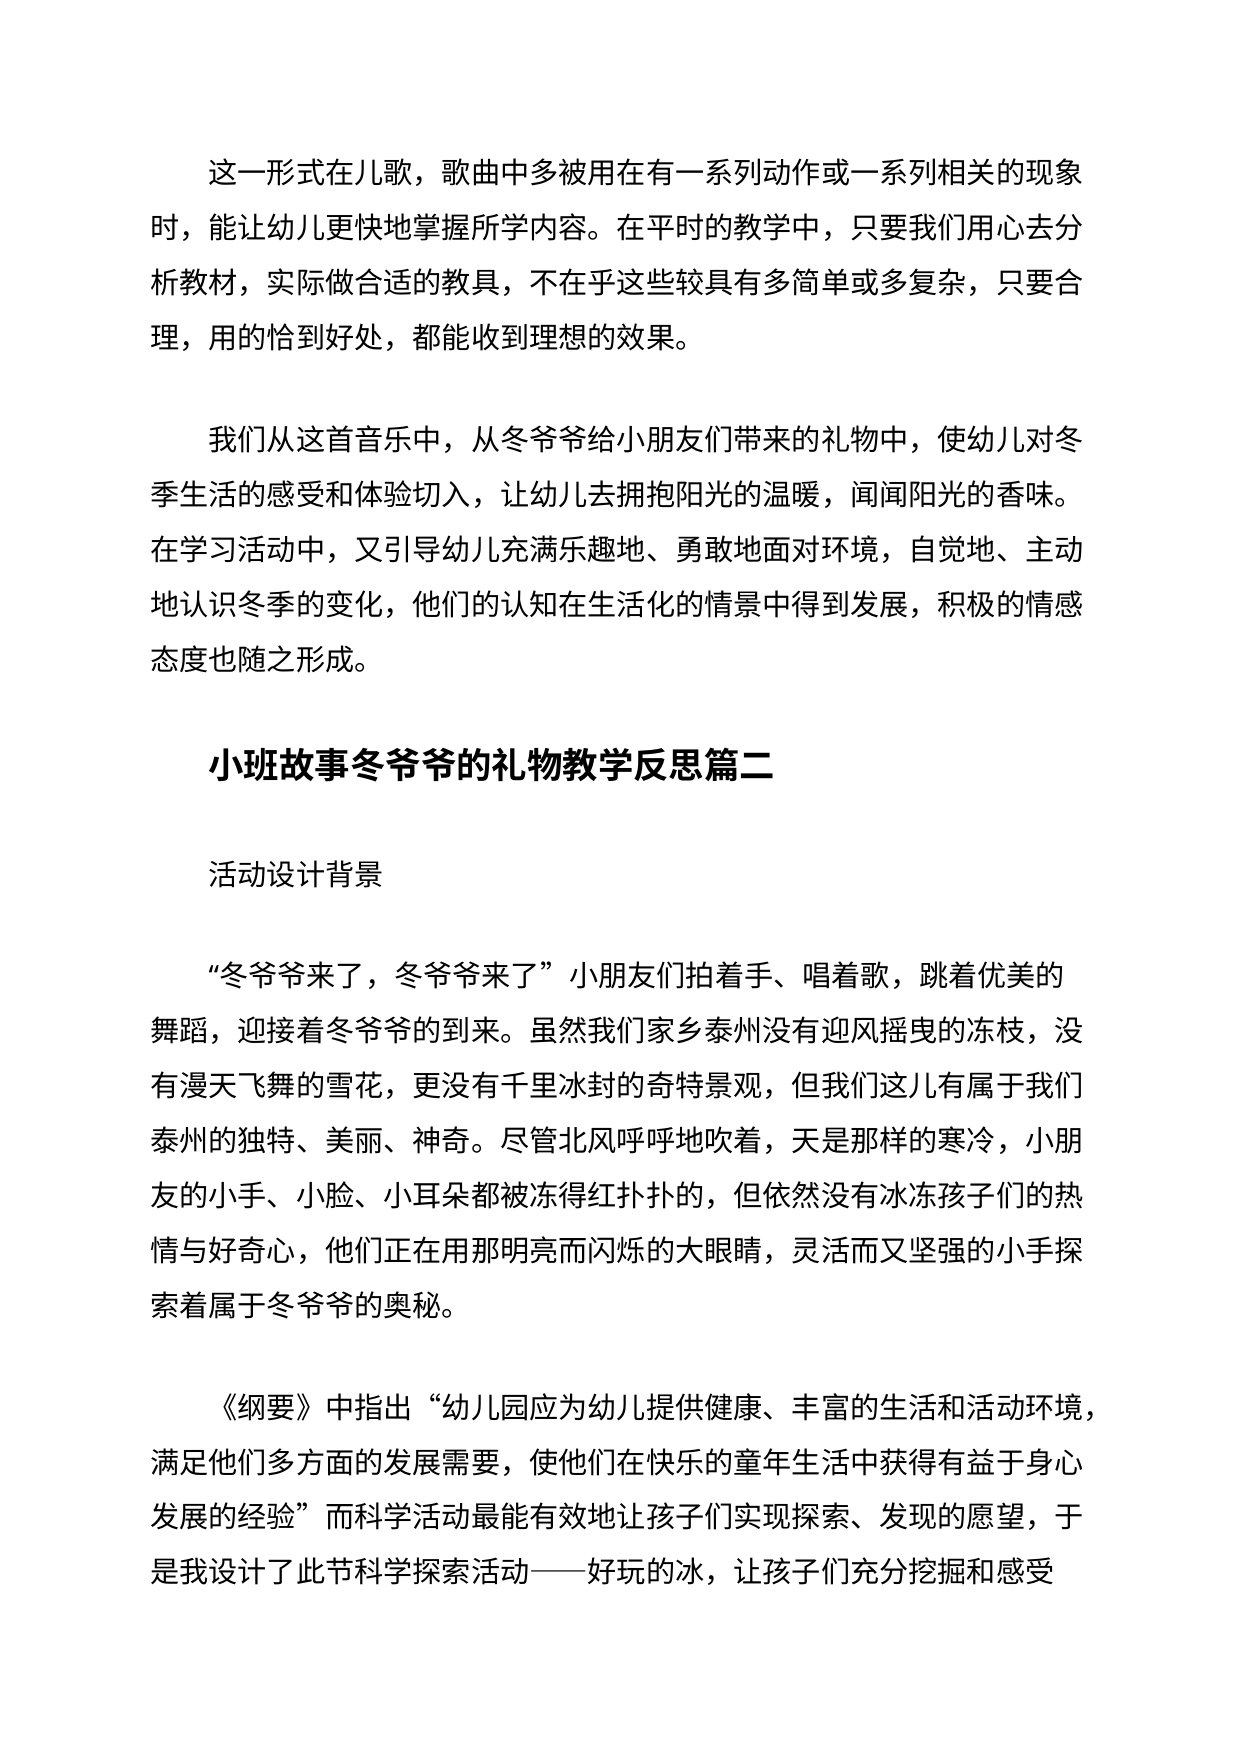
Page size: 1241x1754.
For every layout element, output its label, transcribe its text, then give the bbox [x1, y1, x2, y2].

text 活动设计背景 [150, 851, 1090, 893]
text 我们从这首音乐中，从冬爷爷给小朋友们带来的礼物中，使幼儿对冬季生活的感受和体验切入，让幼儿去拥抱阳光的温暖，闻闻阳光的香味。在学习活动中，又引导幼儿充满乐趣地、勇敢地面对环境，自觉地、主动地认识冬季的变化，他们的认知在生活化的情景中得到发展，积极的情感态度也随之形成。 [150, 416, 1090, 678]
text “冬爷爷来了，冬爷爷来了”小朋友们拍着手、唱着歌，跳着优美的舞蹈，迎接着冬爷爷的到来。虽然我们家乡泰州没有迎风摇曳的冻枝，没有漫天飞舞的雪花，更没有千里冰封的奇特景观，但我们这儿有属于我们泰州的独特、美丽、神奇。尽管北风呼呼地吹着，天是那样的寒冷，小朋友的小手、小脸、小耳朵都被冻得红扑扑的，但依然没有冰冻孩子们的热情与好奇心，他们正在用那明亮而闪烁的大眼睛，灵活而又坚强的小手探索着属于冬爷爷的奥秘。 [150, 953, 1090, 1325]
text 这一形式在儿歌，歌曲中多被用在有一系列动作或一系列相关的现象时，能让幼儿更快地掌握所学内容。在平时的教学中，只要我们用心去分析教材，实际做合适的教具，不在乎这些较具有多简单或多复杂，只要合理，用的恰到好处，都能收到理想的效果。 [150, 150, 1090, 357]
text 小班故事冬爷爷的礼物教学反思篇二 [150, 738, 1090, 789]
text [150, 1384, 1090, 1591]
